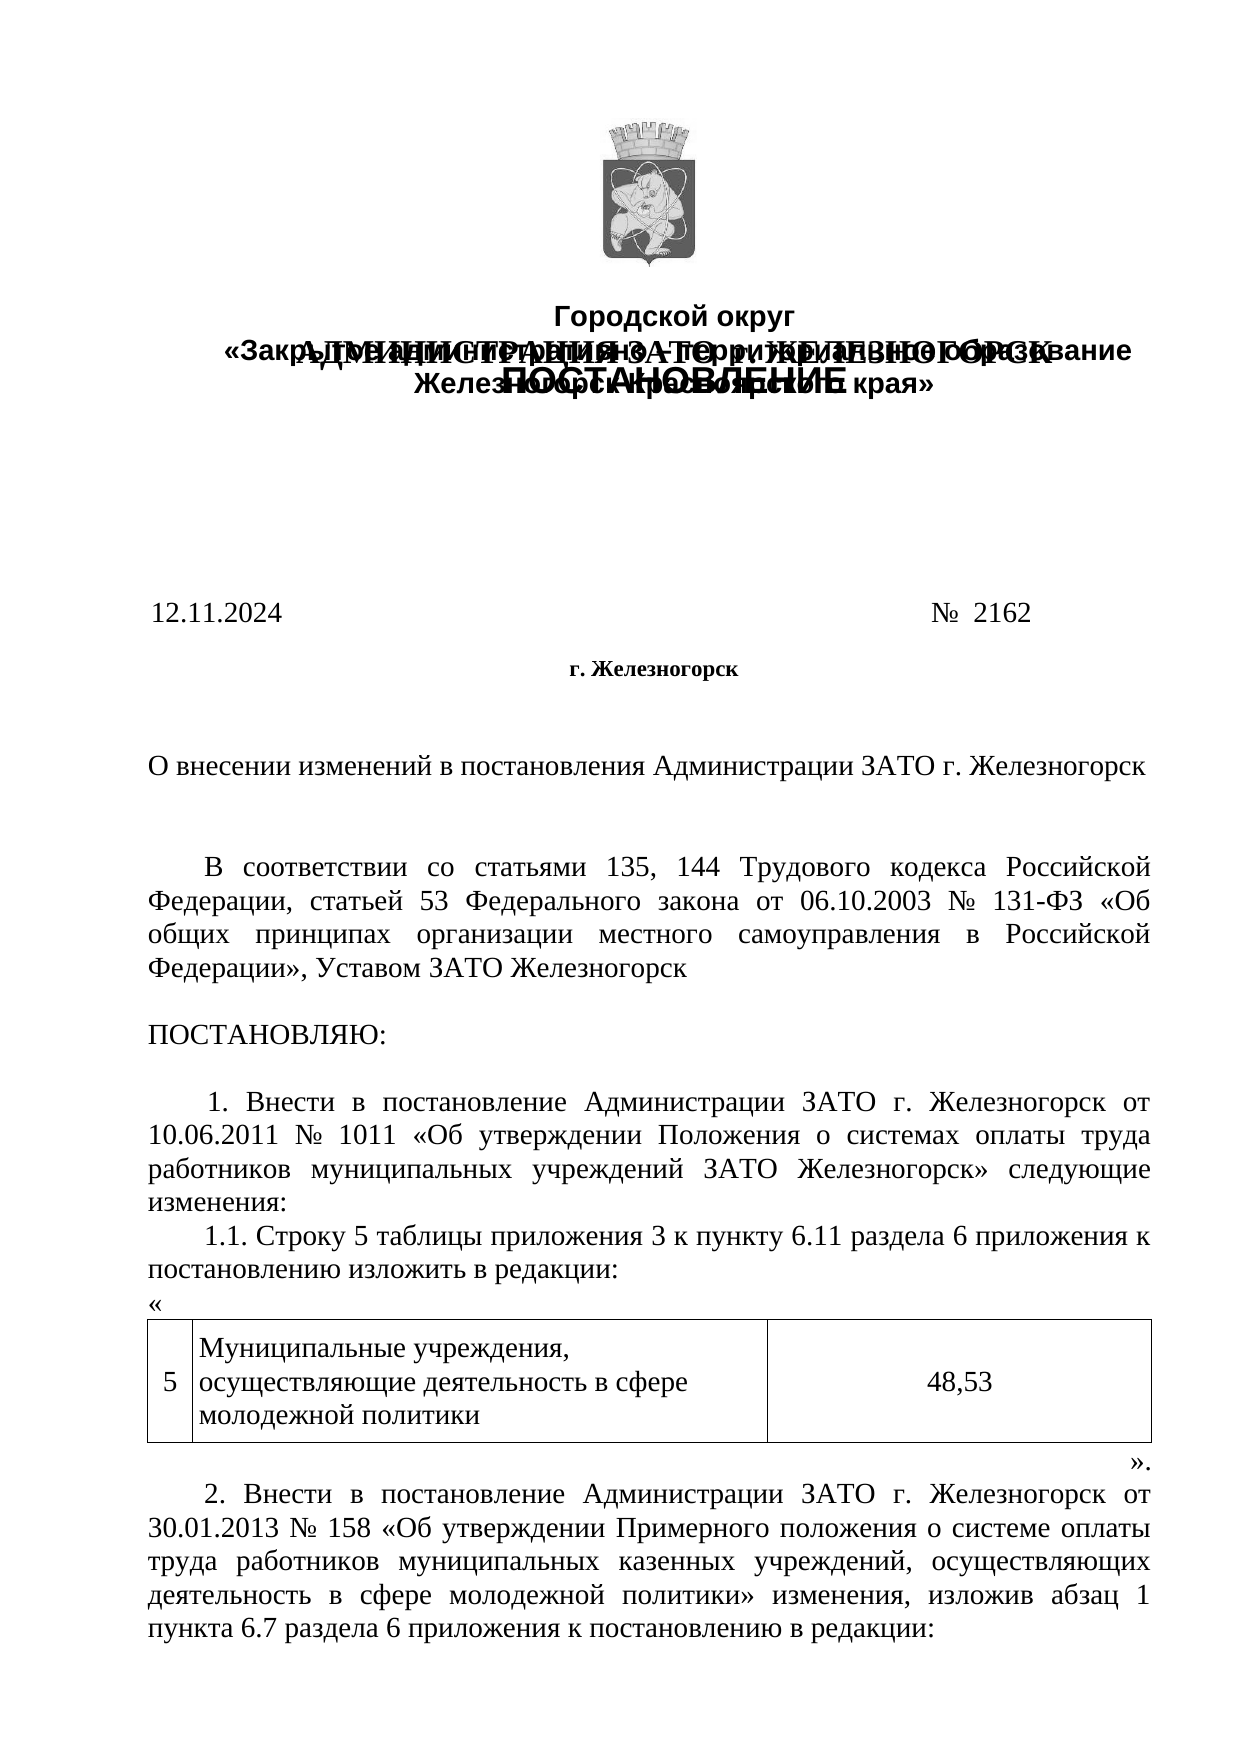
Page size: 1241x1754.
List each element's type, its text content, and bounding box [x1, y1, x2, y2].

text В соответствии со статьями 135, 144 Трудового кодекса Российской Федерации, статьей 53 Федерального закона от 06.10.2003 № 131-ФЗ «Об общих принципах организации местного самоуправления в Российской Федерации», Уставом ЗАТО Железногорск [148, 849, 1152, 983]
text « [148, 1285, 1152, 1319]
text ПОСТАНОВЛЯЮ: [148, 1017, 1152, 1050]
text ». [148, 1443, 1152, 1476]
table_header 5 [148, 1320, 192, 1442]
text ПОСТАНОВЛЕНИЕ [158, 358, 1190, 401]
text 12.11.2024 № 2162 [151, 596, 1157, 629]
text 1.1. Строку 5 таблицы приложения 3 к пункту 6.11 раздела 6 приложения к постановлению изложить в редакции: [148, 1218, 1152, 1285]
text 2. Внести в постановление Администрации ЗАТО г. Железногорск от 30.01.2013 № 158 «Об утверждении Примерного положения о системе оплаты труда работников муниципальных казенных учреждений, осуществляющих деятельность в сфере молодежной политики» изменения, изложив абзац 1 пункта 6.7 раздела 6 приложения к постановлению в редакции: [148, 1476, 1152, 1644]
text Городской округ [158, 299, 1190, 333]
text 1. Внести в постановление Администрации ЗАТО г. Железногорск от 10.06.2011 № 1011 «Об утверждении Положения о системах оплаты труда работников муниципальных учреждений ЗАТО Железногорск» следующие изменения: [148, 1084, 1152, 1218]
table_header Муниципальные учреждения, осуществляющие деятельность в сфере молодежной политики [193, 1320, 767, 1442]
subtitle АДМИНИСТРАЦИЯ ЗАТО г. ЖЕЛЕЗНОГОРСК [158, 333, 1190, 358]
title О внесении изменений в постановления Администрации ЗАТО г. Железногорск [148, 748, 1152, 782]
table_header 48,53 [768, 1320, 1151, 1442]
text г. Железногорск [151, 655, 1157, 681]
